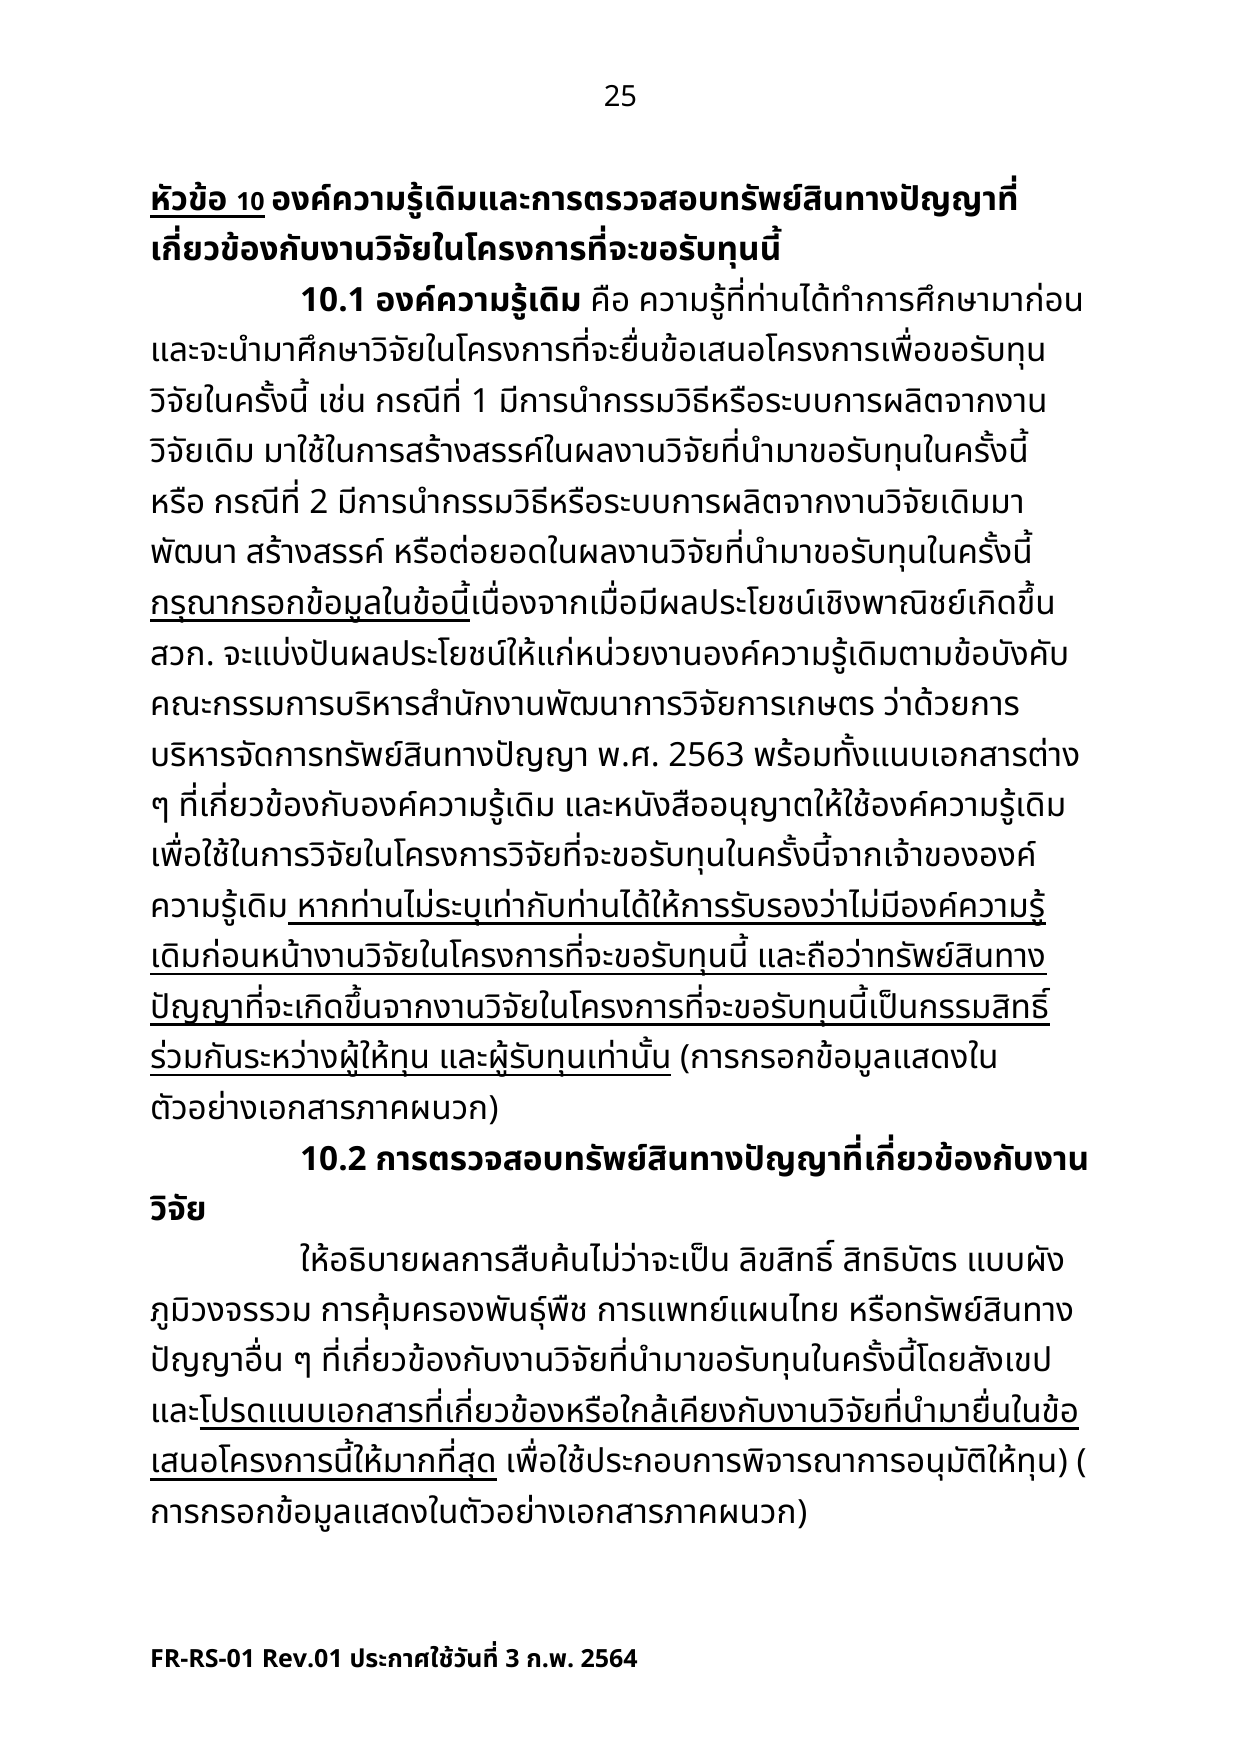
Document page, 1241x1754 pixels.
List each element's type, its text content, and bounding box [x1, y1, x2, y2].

text หัวข้อ 10 องค์ความรู้เดิมและการตรวจสอบทรัพย์สินทางปัญญาที่เกี่ยวข้องกับงานวิจัยในโครงการที่จะขอรับทุนนี้ [150, 175, 1090, 276]
text ให้อธิบายผลการสืบค้นไม่ว่าจะเป็น ลิขสิทธิ์ สิทธิบัตร แบบผังภูมิวงจรรวม การคุ้มครองพันธุ์พืช การแพทย์แผนไทย หรือทรัพย์สินทางปัญญาอื่น ๆ ที่เกี่ยวข้องกับงานวิจัยที่นำมาขอรับทุนในครั้งนี้โดยสังเขป และโปรดแนบเอกสารที่เกี่ยวข้องหรือใกล้เคียงกับงานวิจัยที่นำมายื่นในข้อเสนอโครงการนี้ให้มากที่สุด เพื่อใช้ประกอบการพิจารณาการอนุมัติให้ทุน) (การกรอกข้อมูลแสดงในตัวอย่างเอกสารภาคผนวก) [150, 1236, 1090, 1538]
text 10.1 องค์ความรู้เดิม คือ ความรู้ที่ท่านได้ทำการศึกษามาก่อนและจะนำมาศึกษาวิจัยในโครงการที่จะยื่นข้อเสนอโครงการเพื่อขอรับทุนวิจัยในครั้งนี้ เช่น กรณีที่ 1 มีการนำกรรมวิธีหรือระบบการผลิตจากงานวิจัยเดิม มาใช้ในการสร้างสรรค์ในผลงานวิจัยที่นำมาขอรับทุนในครั้งนี้ หรือ กรณีที่ 2 มีการนำกรรมวิธีหรือระบบการผลิตจากงานวิจัยเดิมมาพัฒนา สร้างสรรค์ หรือต่อยอดในผลงานวิจัยที่นำมาขอรับทุนในครั้งนี้ กรุณากรอกข้อมูลในข้อนี้เนื่องจากเมื่อมีผลประโยชน์เชิงพาณิชย์เกิดขึ้น สวก. จะแบ่งปันผลประโยชน์ให้แก่หน่วยงานองค์ความรู้เดิมตามข้อบังคับคณะกรรมการบริหารสำนักงานพัฒนาการวิจัยการเกษตร ว่าด้วยการบริหารจัดการทรัพย์สินทางปัญญา พ.ศ. 2563 พร้อมทั้งแนบเอกสารต่าง ๆ ที่เกี่ยวข้องกับองค์ความรู้เดิม และหนังสืออนุญาตให้ใช้องค์ความรู้เดิมเพื่อใช้ในการวิจัยในโครงการวิจัยที่จะขอรับทุนในครั้งนี้จากเจ้าขององค์ความรู้เดิม หากท่านไม่ระบุเท่ากับท่านได้ให้การรับรองว่าไม่มีองค์ความรู้เดิมก่อนหน้างานวิจัยในโครงการที่จะขอรับทุนนี้ และถือว่าทรัพย์สินทางปัญญาที่จะเกิดขึ้นจากงานวิจัยในโครงการที่จะขอรับทุนนี้เป็นกรรมสิทธิ์ร่วมกันระหว่างผู้ให้ทุน และผู้รับทุนเท่านั้น (การกรอกข้อมูลแสดงในตัวอย่างเอกสารภาคผนวก) [150, 276, 1090, 1134]
text 10.2 การตรวจสอบทรัพย์สินทางปัญญาที่เกี่ยวข้องกับงานวิจัย [150, 1134, 1090, 1236]
